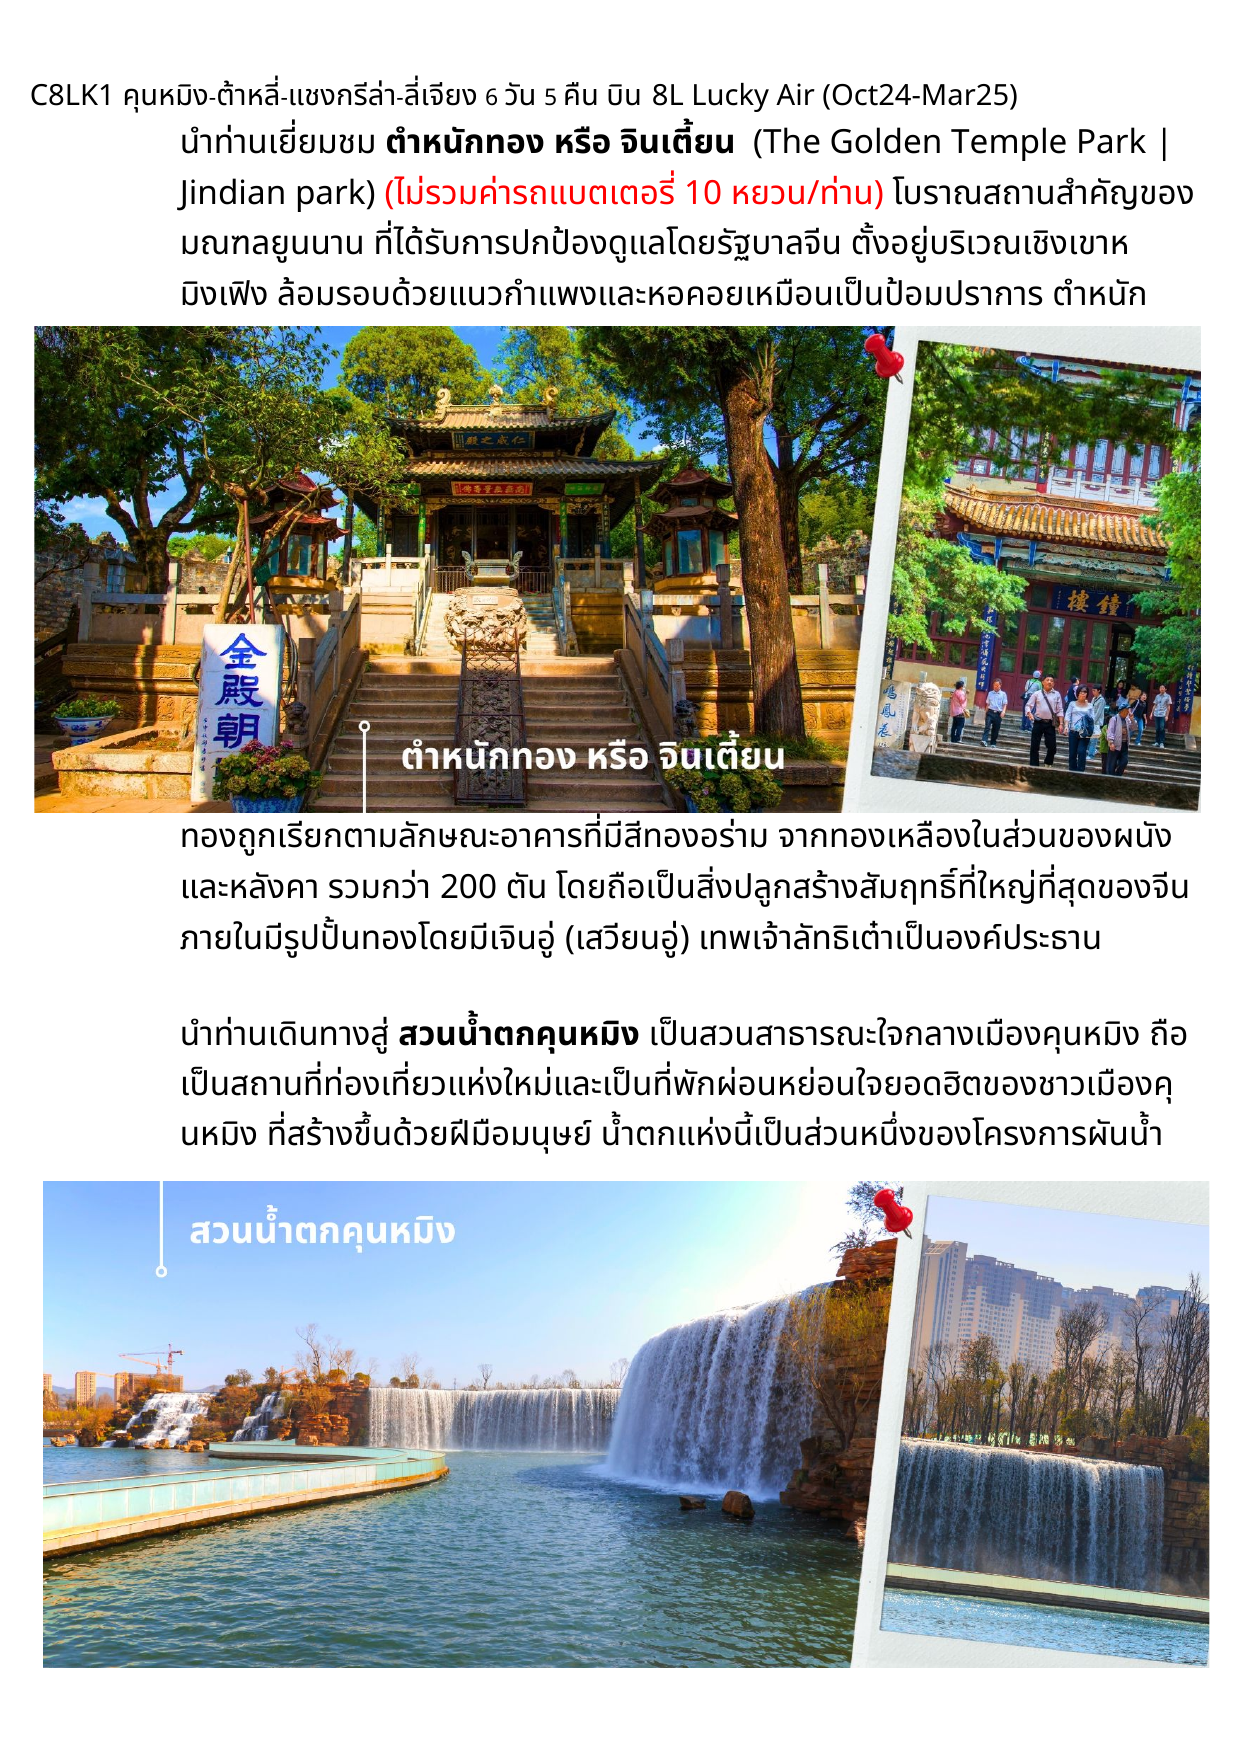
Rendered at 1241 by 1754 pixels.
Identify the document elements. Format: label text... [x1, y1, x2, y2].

text นำท่านเยี่ยมชม ตำหนักทอง หรือ จินเตี้ยน (The Golden Temple Park | Jindian park) (ไม่รวมค่ารถแบตเตอรี่ 10 หยวน/ท่าน) โบราณสถานสำคัญของมณฑลยูนนาน ที่ได้รับการปกป้องดูแลโดยรัฐบาลจีน ตั้งอยู่บริเวณเชิงเขาหมิงเฟิง ล้อมรอบด้วยแนวกำแพงและหอคอยเหมือนเป็นป้อมปราการ ตำหนักทองถูกเรียกตามลักษณะอาคารที่มีสีทองอร่าม จากทองเหลืองในส่วนของผนังและหลังคา รวมกว่า 200 ตัน โดยถือเป็นสิ่งปลูกสร้างสัมฤทธิ์ที่ใหญ่ที่สุดของจีน ภายในมีรูปปั้นทองโดยมีเจินอู่ (เสวียนอู่) เทพเจ้าลัทธิเต๋าเป็นองค์ประธาน [179, 118, 1196, 326]
picture [34, 326, 1201, 813]
picture [43, 1181, 1210, 1668]
text นำท่านเดินทางสู่ สวนน้ำตกคุนหมิง เป็นสวนสาธารณะใจกลางเมืองคุนหมิง ถือเป็นสถานที่ท่องเที่ยวแห่งใหม่และเป็นที่พักผ่อนหย่อนใจยอดฮิตของชาวเมืองคุนหมิง ที่สร้างขึ้นด้วยฝีมือมนุษย์ น้ำตกแห่งนี้เป็นส่วนหนึ่งของโครงการผันน้ำจากแม่น้ำหนุ่ยหลาน ให้เข้าสู่ทะเลสาบเตียนชิ น้ำตกแห่งนี้มีความสูง 12.5 เมตร ยาว 400 เมตร ใช้เวลาสร้างเกือบ 3 ปี [179, 1009, 1196, 1161]
text นำท่านเยี่ยมชม ตำหนักทอง หรือ จินเตี้ยน (The Golden Temple Park | Jindian park) (ไม่รวมค่ารถแบตเตอรี่ 10 หยวน/ท่าน) โบราณสถานสำคัญของมณฑลยูนนาน ที่ได้รับการปกป้องดูแลโดยรัฐบาลจีน ตั้งอยู่บริเวณเชิงเขาหมิงเฟิง ล้อมรอบด้วยแนวกำแพงและหอคอยเหมือนเป็นป้อมปราการ ตำหนักทองถูกเรียกตามลักษณะอาคารที่มีสีทองอร่าม จากทองเหลืองในส่วนของผนังและหลังคา รวมกว่า 200 ตัน โดยถือเป็นสิ่งปลูกสร้างสัมฤทธิ์ที่ใหญ่ที่สุดของจีน ภายในมีรูปปั้นทองโดยมีเจินอู่ (เสวียนอู่) เทพเจ้าลัทธิเต๋าเป็นองค์ประธาน [179, 813, 1196, 964]
